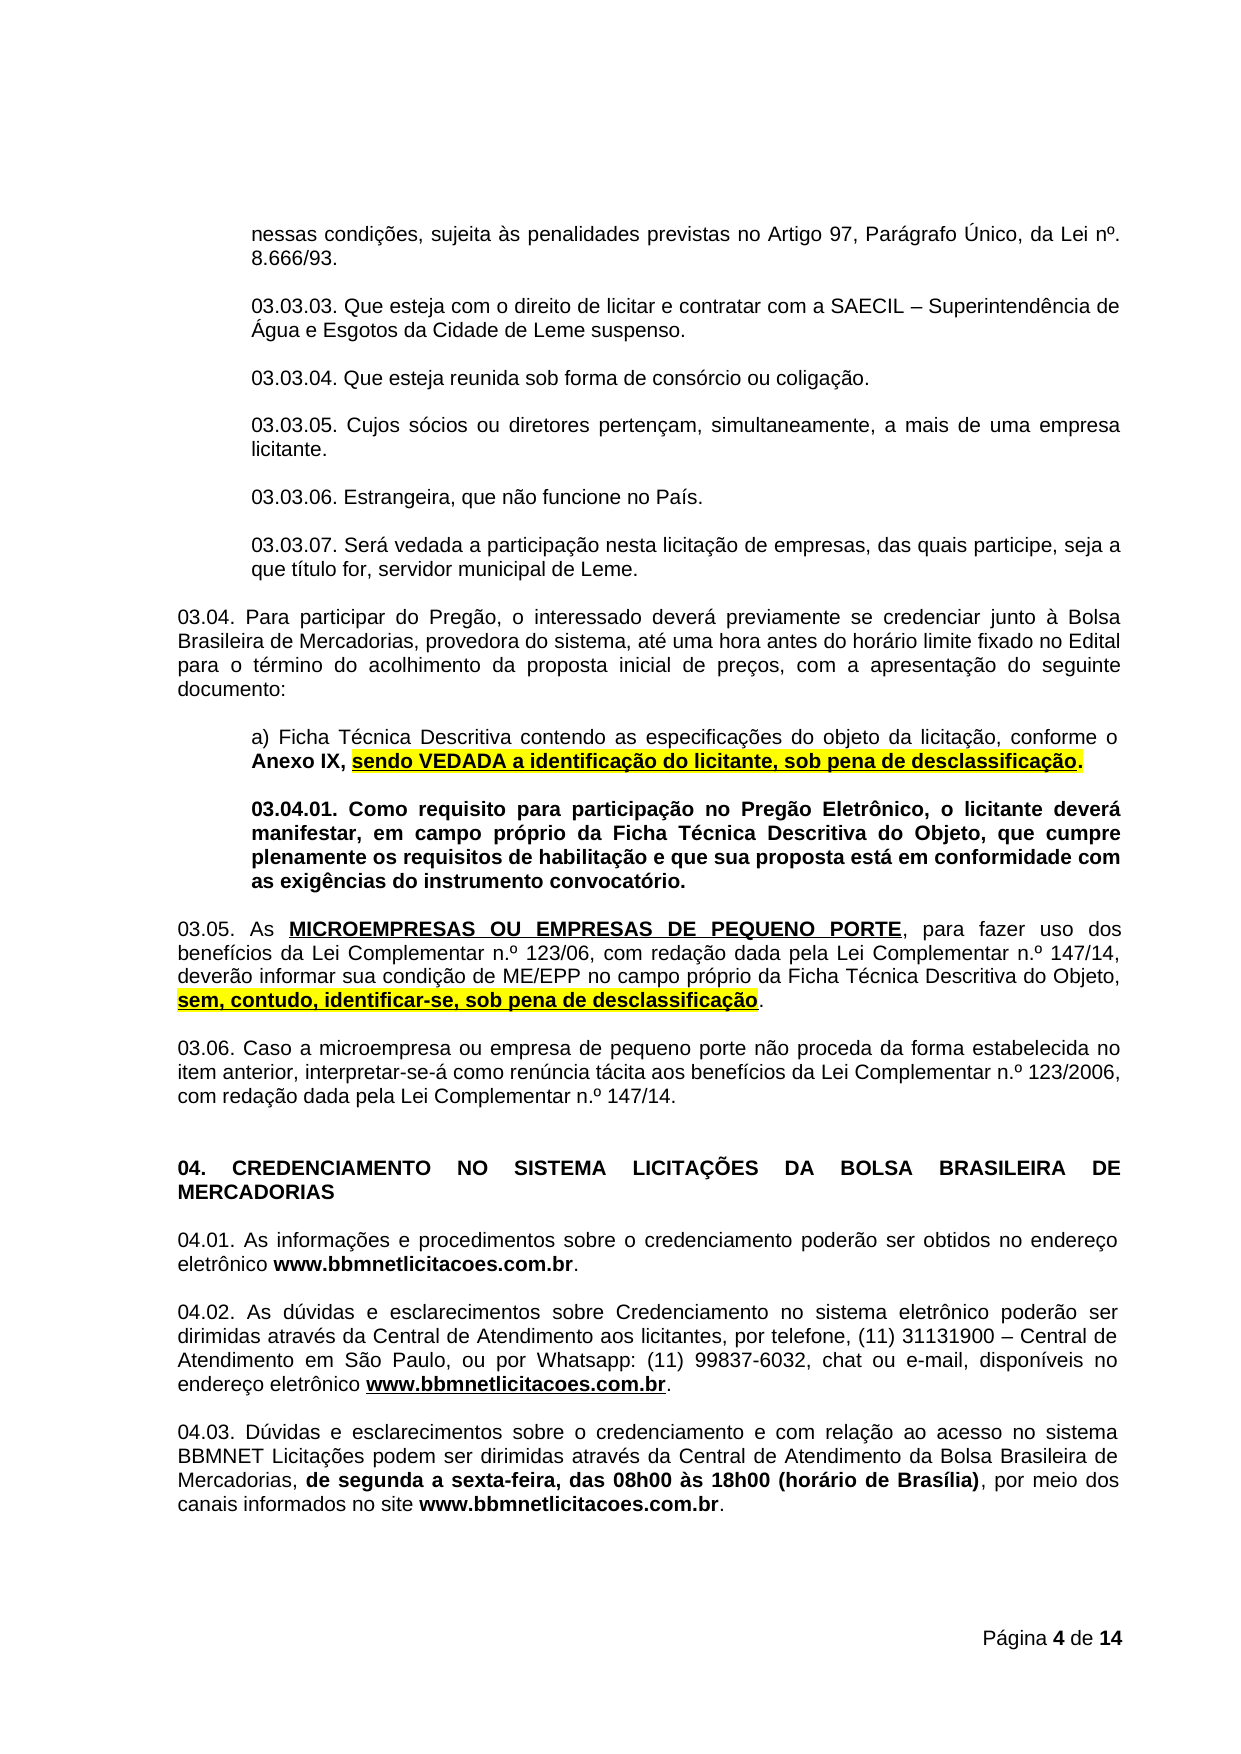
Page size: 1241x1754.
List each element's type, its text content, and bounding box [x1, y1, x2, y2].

text 04.01. As informações e procedimentos sobre o credenciamento poderão ser obtidos no endereço eletrônico www.bbmnetlicitacoes.com.br. [177, 1228, 1119, 1276]
text 04. credenciamento NO SISTEMA LICITAÇÕES da BOLSA BRASILEIRA DE MERCADORIAS [177, 1156, 1122, 1204]
text 03.04.01. Como requisito para participação no Pregão Eletrônico, o licitante deverá manifestar, em campo próprio da Ficha Técnica Descritiva do Objeto, que cumpre plenamente os requisitos de habilitação e que sua proposta está em conformidade com as exigências do instrumento convocatório. [251, 797, 1122, 892]
text 03.03.07. Será vedada a participação nesta licitação de empresas, das quais participe, seja a que título for, servidor municipal de Leme. [251, 533, 1122, 581]
text 04.03. Dúvidas e esclarecimentos sobre o credenciamento e com relação ao acesso no sistema BBMNET Licitações podem ser dirimidas através da Central de Atendimento da Bolsa Brasileira de Mercadorias, de segunda a sexta-feira, das 08h00 às 18h00 (horário de Brasília), por meio dos canais informados no site www.bbmnetlicitacoes.com.br. [177, 1419, 1119, 1515]
text 03.03.05. Cujos sócios ou diretores pertençam, simultaneamente, a mais de uma empresa licitante. [251, 413, 1122, 461]
text 03.06. Caso a microempresa ou empresa de pequeno porte não proceda da forma estabelecida no item anterior, interpretar-se-á como renúncia tácita aos benefícios da Lei Complementar n.º 123/2006, com redação dada pela Lei Complementar n.º 147/14. [177, 1036, 1122, 1108]
text 04.02. As dúvidas e esclarecimentos sobre Credenciamento no sistema eletrônico poderão ser dirimidas através da Central de Atendimento aos licitantes, por telefone, (11) 31131900 – Central de Atendimento em São Paulo, ou por Whatsapp: (11) 99837-6032, chat ou e-mail, disponíveis no endereço eletrônico www.bbmnetlicitacoes.com.br. [177, 1300, 1119, 1396]
text 03.04. Para participar do Pregão, o interessado deverá previamente se credenciar junto à Bolsa Brasileira de Mercadorias, provedora do sistema, até uma hora antes do horário limite fixado no Edital para o término do acolhimento da proposta inicial de preços, com a apresentação do seguinte documento: [177, 605, 1122, 701]
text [251, 222, 1122, 269]
text 03.05. As MICROEMPRESAS OU EMPRESAS DE PEQUENO PORTE, para fazer uso dos benefícios da Lei Complementar n.º 123/06, com redação dada pela Lei Complementar n.º 147/14, deverão informar sua condição de ME/EPP no campo próprio da Ficha Técnica Descritiva do Objeto, sem, contudo, identificar-se, sob pena de desclassificação. [177, 916, 1122, 1012]
text 03.03.03. Que esteja com o direito de licitar e contratar com a SAECIL – Superintendência de Água e Esgotos da Cidade de Leme suspenso. [251, 293, 1122, 341]
text a) Ficha Técnica Descritiva contendo as especificações do objeto da licitação, conforme o Anexo IX, sendo VEDADA a identificação do licitante, sob pena de desclassificação. [251, 725, 1119, 773]
text 03.03.04. Que esteja reunida sob forma de consórcio ou coligação. [177, 365, 1122, 389]
text 03.03.06. Estrangeira, que não funcione no País. [177, 485, 1122, 509]
